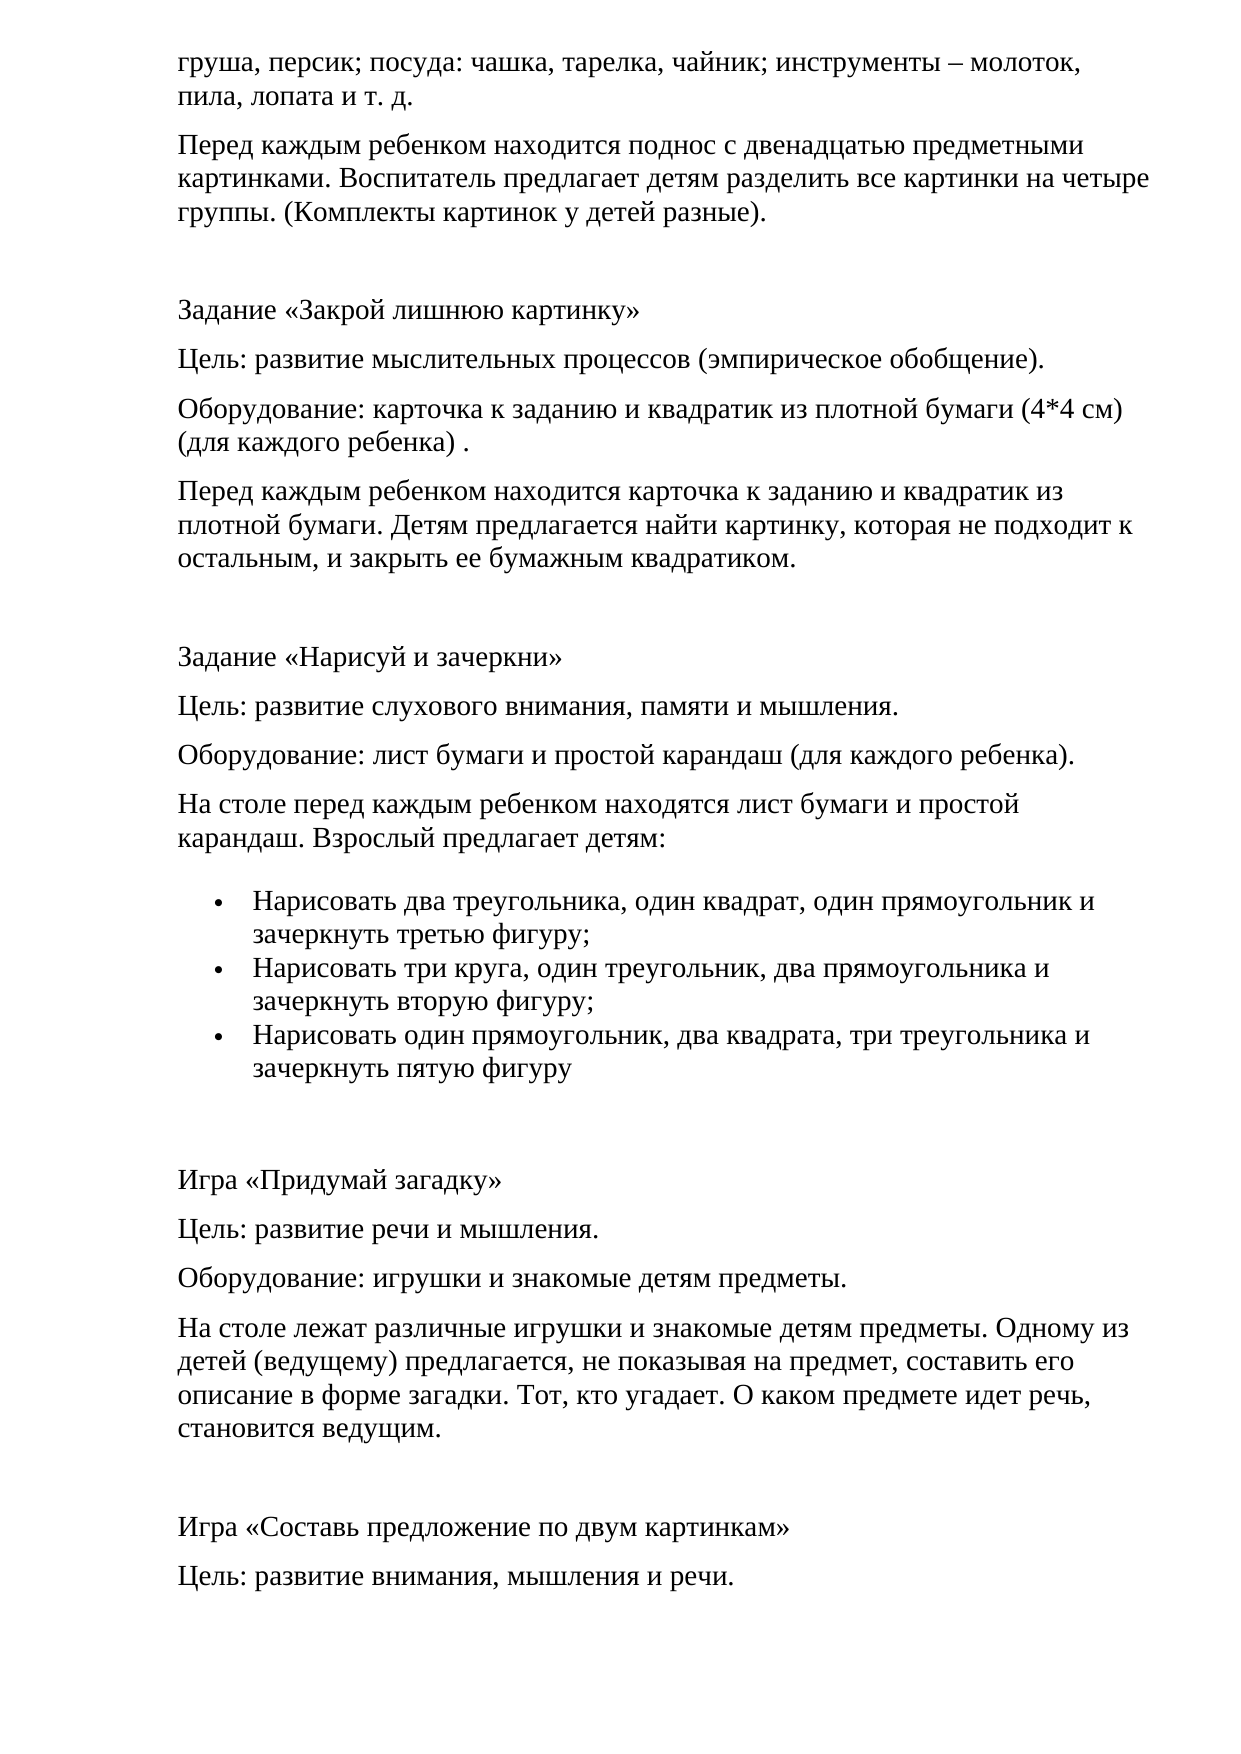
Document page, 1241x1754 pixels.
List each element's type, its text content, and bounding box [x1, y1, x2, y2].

text Оборудование: карточка к заданию и квадратик из плотной бумаги (4*4 см) (для каждого ребенка) . [177, 391, 1152, 458]
text Перед каждым ребенком находится поднос с двенадцатью предметными картинками. Воспитатель предлагает детям разделить все картинки на четыре группы. (Комплекты картинок у детей разные). [177, 127, 1152, 228]
text Цель: развитие мыслительных процессов (эмпирическое обобщение). [177, 342, 1152, 375]
list Нарисовать один прямоугольник, два квадрата, три треугольника и зачеркнуть пятую фигуру [215, 1017, 1152, 1084]
text Игра «Составь предложение по двум картинкам» [177, 1509, 1152, 1542]
text Цель: развитие речи и мышления. [177, 1211, 1152, 1245]
text Оборудование: игрушки и знакомые детям предметы. [177, 1261, 1152, 1294]
text На столе перед каждым ребенком находятся лист бумаги и простой карандаш. Взрослый предлагает детям: [177, 786, 1152, 853]
text Игра «Придумай загадку» [177, 1162, 1152, 1196]
text Оборудование: лист бумаги и простой карандаш (для каждого ребенка). [177, 737, 1152, 771]
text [177, 44, 1152, 111]
text Цель: развитие внимания, мышления и речи. [177, 1558, 1152, 1591]
text Перед каждым ребенком находится карточка к заданию и квадратик из плотной бумаги. Детям предлагается найти картинку, которая не подходит к остальным, и закрыть ее бумажным квадратиком. [177, 473, 1152, 574]
text Цель: развитие слухового внимания, памяти и мышления. [177, 688, 1152, 722]
list Нарисовать три круга, один треугольник, два прямоугольника и зачеркнуть вторую фигуру; [215, 950, 1152, 1017]
text Задание «Нарисуй и зачеркни» [177, 639, 1152, 672]
text Задание «Закрой лишнюю картинку» [177, 292, 1152, 326]
text На столе лежат различные игрушки и знакомые детям предметы. Одному из детей (ведущему) предлагается, не показывая на предмет, составить его описание в форме загадки. Тот, кто угадает. О каком предмете идет речь, становится ведущим. [177, 1310, 1152, 1444]
list Нарисовать два треугольника, один квадрат, один прямоугольник и зачеркнуть третью фигуру; [215, 883, 1152, 950]
